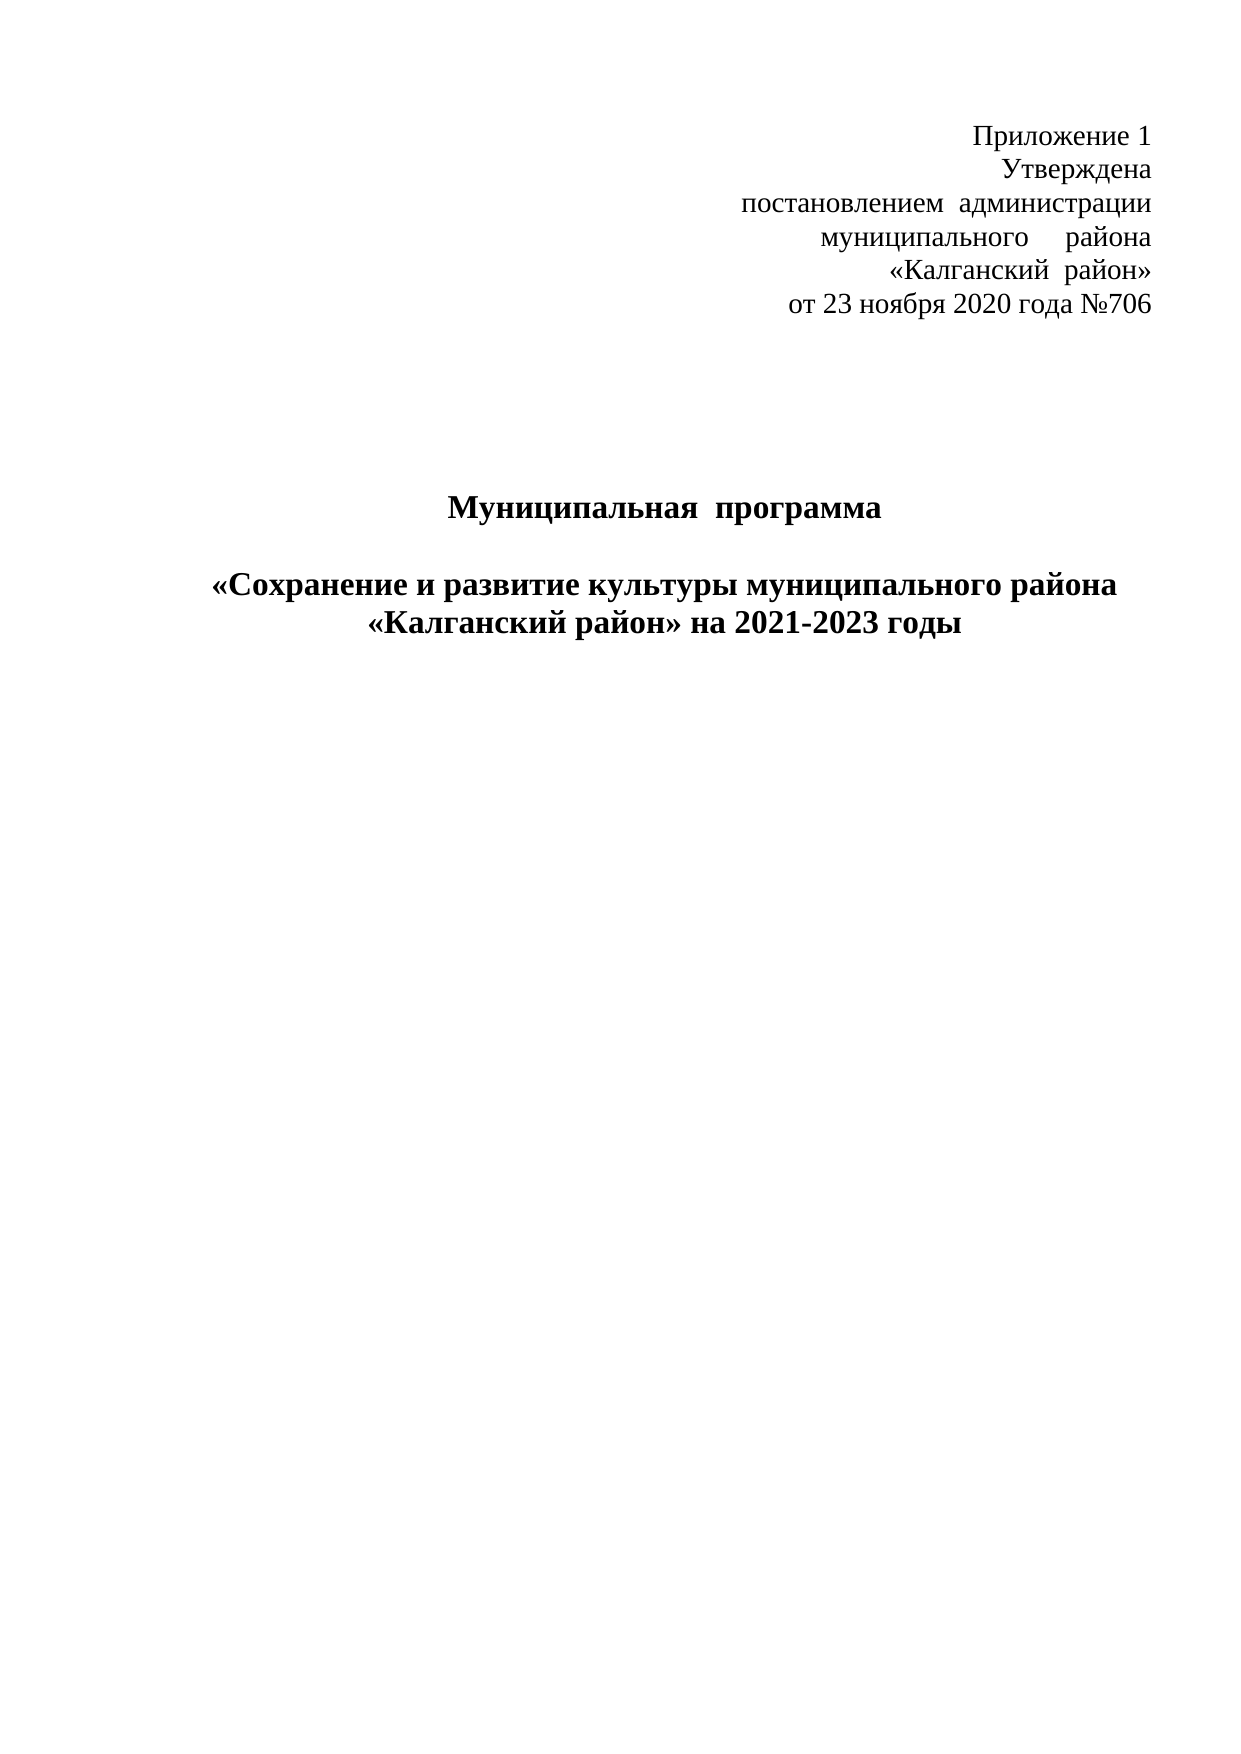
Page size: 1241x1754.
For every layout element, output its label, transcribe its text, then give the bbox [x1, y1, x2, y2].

text от 23 ноября 2020 года №706 [177, 286, 1152, 319]
text Приложение 1 [177, 118, 1152, 152]
text муниципального района [177, 219, 1152, 252]
text «Калганский район» [177, 252, 1152, 286]
text постановлением администрации [177, 185, 1152, 219]
text Утверждена [177, 152, 1152, 185]
text Муниципальная программа [177, 487, 1152, 525]
text «Калганский район» на 2021-2023 годы [177, 602, 1152, 640]
text «Сохранение и развитие культуры муниципального района [177, 564, 1152, 602]
